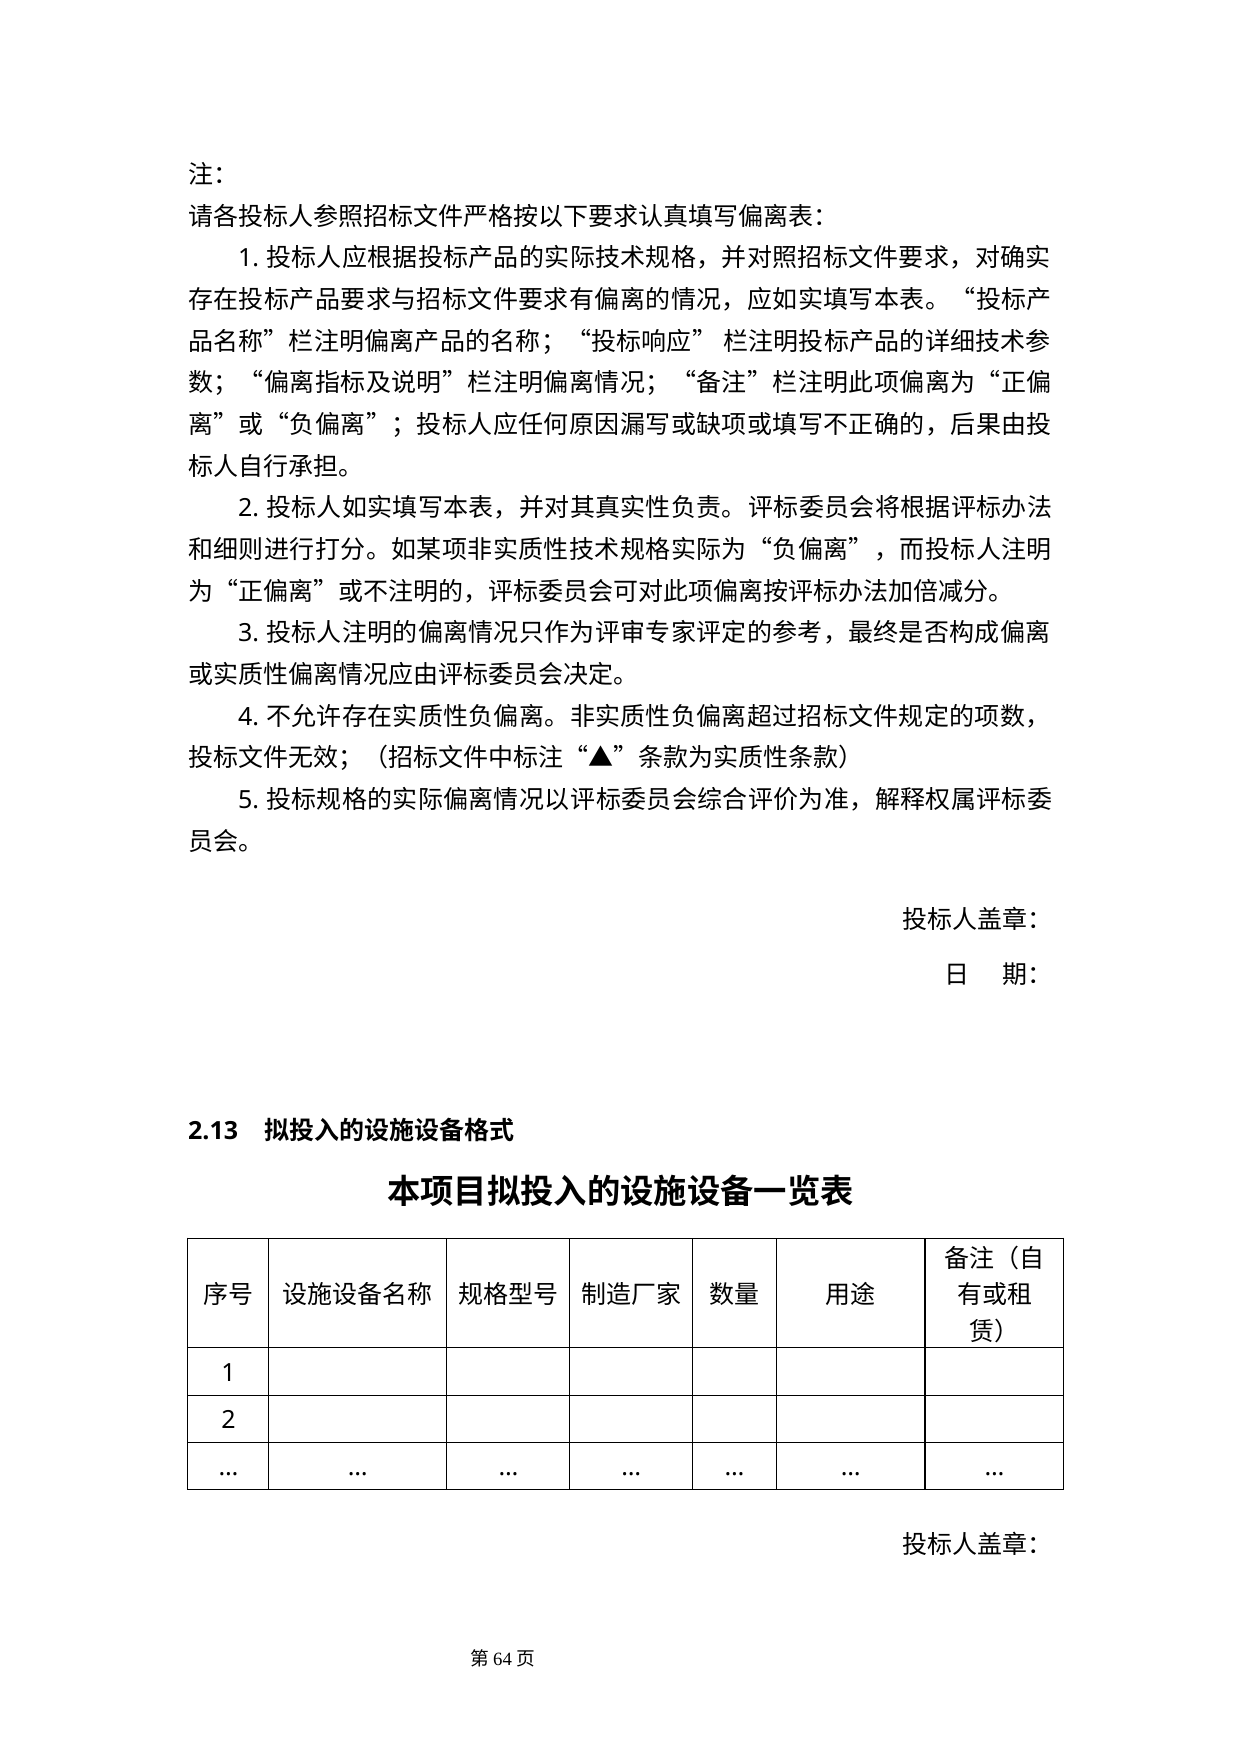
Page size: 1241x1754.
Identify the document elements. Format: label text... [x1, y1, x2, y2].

text 注： [188, 150, 1052, 192]
table_cell … [447, 1443, 569, 1489]
table_cell [447, 1348, 569, 1394]
table_cell … [570, 1443, 692, 1489]
subtitle 2.13 拟投入的设施设备格式 [188, 1111, 1052, 1147]
table_cell [570, 1396, 692, 1442]
text 1. 投标人应根据投标产品的实际技术规格，并对照招标文件要求，对确实存在投标产品要求与招标文件要求有偏离的情况，应如实填写本表。“投标产品名称”栏注明偏离产品的名称；“投标响应” 栏注明投标产品的详细技术参数；“偏离指标及说明”栏注明偏离情况；“备注”栏注明此项偏离为“正偏离”或“负偏离”；投标人应任何原因漏写或缺项或填写不正确的，后果由投标人自行承担。 [188, 233, 1052, 483]
text 请各投标人参照招标文件严格按以下要求认真填写偏离表： [188, 192, 1052, 233]
table_cell [926, 1348, 1063, 1394]
table_cell … [269, 1443, 446, 1489]
text 2. 投标人如实填写本表，并对其真实性负责。评标委员会将根据评标办法和细则进行打分。如某项非实质性技术规格实际为“负偏离”，而投标人注明为“正偏离”或不注明的，评标委员会可对此项偏离按评标办法加倍减分。 [188, 483, 1052, 608]
table_header 用途 [777, 1239, 924, 1347]
table_header 制造厂家 [570, 1239, 692, 1347]
text 5. 投标规格的实际偏离情况以评标委员会综合评价为准，解释权属评标委员会。 [188, 775, 1052, 858]
text 投标人盖章： [188, 1524, 1052, 1561]
table_cell [777, 1396, 924, 1442]
text 3. 投标人注明的偏离情况只作为评审专家评定的参考，最终是否构成偏离或实质性偏离情况应由评标委员会决定。 [188, 608, 1052, 692]
table_header 设施设备名称 [269, 1239, 446, 1347]
table_header 备注（自有或租赁） [926, 1239, 1063, 1347]
table_header 数量 [693, 1239, 776, 1347]
table_cell 2 [188, 1396, 268, 1442]
table_cell [269, 1396, 446, 1442]
table_cell [269, 1348, 446, 1394]
table_cell [926, 1396, 1063, 1442]
table_cell [777, 1348, 924, 1394]
text 日 期： [188, 954, 1052, 991]
text 4. 不允许存在实质性负偏离。非实质性负偏离超过招标文件规定的项数，投标文件无效；（招标文件中标注“▲”条款为实质性条款） [188, 692, 1052, 775]
table_header 序号 [188, 1239, 268, 1347]
table_cell … [926, 1443, 1063, 1489]
table_cell [693, 1396, 776, 1442]
text 本项目拟投入的设施设备一览表 [188, 1165, 1052, 1213]
table_header 规格型号 [447, 1239, 569, 1347]
table_cell [447, 1396, 569, 1442]
text 投标人盖章： [188, 900, 1052, 936]
table_cell 1 [188, 1348, 268, 1394]
table_cell … [777, 1443, 924, 1489]
table_cell [570, 1348, 692, 1394]
table_cell … [693, 1443, 776, 1489]
table_cell [693, 1348, 776, 1394]
table_cell … [188, 1443, 268, 1489]
